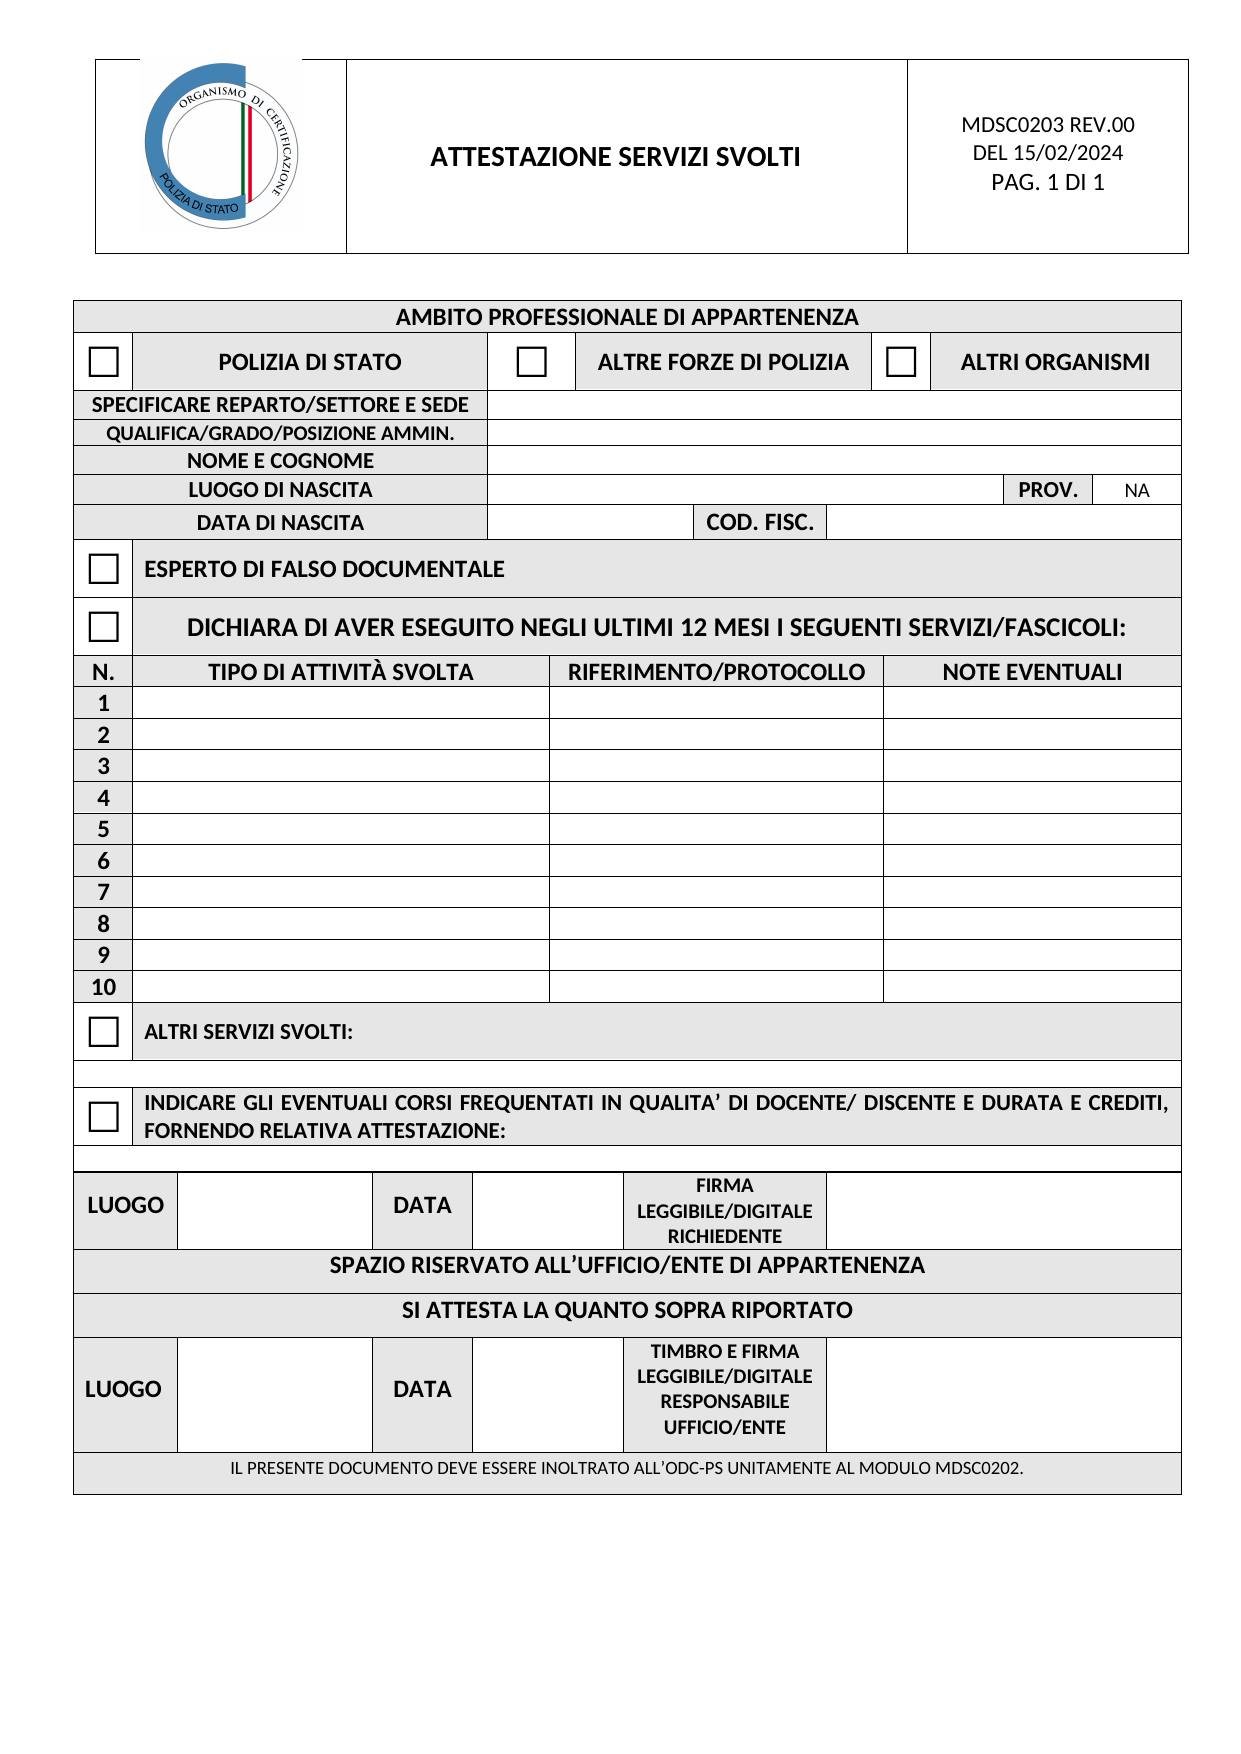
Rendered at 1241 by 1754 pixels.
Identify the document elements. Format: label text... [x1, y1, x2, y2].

table_cell ALTRE FORZE DI POLIZIA [576, 333, 871, 389]
table_cell LUOGO [74, 1338, 177, 1452]
table_cell LUOGO DI NASCITA [74, 475, 487, 504]
table_cell DATA [373, 1173, 472, 1249]
table_cell 6 [74, 845, 132, 876]
table_cell 8 [74, 908, 132, 939]
table_cell SPAZIO RISERVATO ALL’UFFICIO/ENTE DI APPARTENENZA [74, 1250, 1181, 1293]
table_cell POLIZIA DI STATO [133, 333, 487, 389]
table_cell RIFERIMENTO/PROTOCOLLO [550, 656, 883, 686]
table_cell TIPO DI ATTIVITÀ SVOLTA [133, 656, 549, 686]
table_cell ALTRI SERVIZI SVOLTI: [133, 1003, 1181, 1059]
table_cell 2 [74, 719, 132, 749]
table_cell 1 [74, 687, 132, 718]
table_cell 10 [74, 971, 132, 1002]
table_header AMBITO PROFESSIONALE DI APPARTENENZA [74, 301, 1181, 332]
table_cell LUOGO [74, 1173, 177, 1249]
table_cell 3 [74, 750, 132, 781]
picture [140, 59, 303, 233]
table_cell DATA DI NASCITA [74, 505, 487, 539]
table_cell ESPERTO DI FALSO DOCUMENTALE [133, 540, 1181, 597]
table_cell ALTRI ORGANISMI [931, 333, 1181, 389]
table_cell IL PRESENTE DOCUMENTO DEVE ESSERE INOLTRATO ALL’ODC-PS UNITAMENTE AL MODULO MDSC0202. [74, 1453, 1181, 1494]
table_cell DICHIARA DI AVER ESEGUITO NEGLI ULTIMI 12 MESI I SEGUENTI SERVIZI/FASCICOLI: [133, 598, 1181, 654]
table_cell 7 [74, 877, 132, 907]
table_cell 4 [74, 782, 132, 812]
table_cell NOME E COGNOME [74, 446, 487, 474]
table_cell TIMBRO E FIRMA LEGGIBILE/DIGITALE RESPONSABILE UFFICIO/ENTE [624, 1338, 826, 1452]
table_cell QUALIFICA/GRADO/POSIZIONE AMMIN. [74, 420, 487, 445]
table_cell COD. FISC. [694, 505, 826, 539]
table_cell SI ATTESTA LA QUANTO SOPRA RIPORTATO [74, 1294, 1181, 1337]
table_cell NOTE EVENTUALI [884, 656, 1181, 686]
table_cell 9 [74, 940, 132, 970]
table_cell N. [74, 656, 132, 686]
table_cell INDICARE GLI EVENTUALI CORSI FREQUENTATI IN QUALITA’ DI DOCENTE/ DISCENTE E DURATA E CREDITI, FORNENDO RELATIVA ATTESTAZIONE: [133, 1088, 1181, 1145]
table_cell 5 [74, 814, 132, 844]
table_cell PROV. [1004, 475, 1092, 504]
table_cell SPECIFICARE REPARTO/SETTORE E SEDE [74, 391, 487, 419]
table_cell DATA [373, 1338, 472, 1452]
table_cell FIRMA LEGGIBILE/DIGITALE RICHIEDENTE [624, 1173, 826, 1249]
